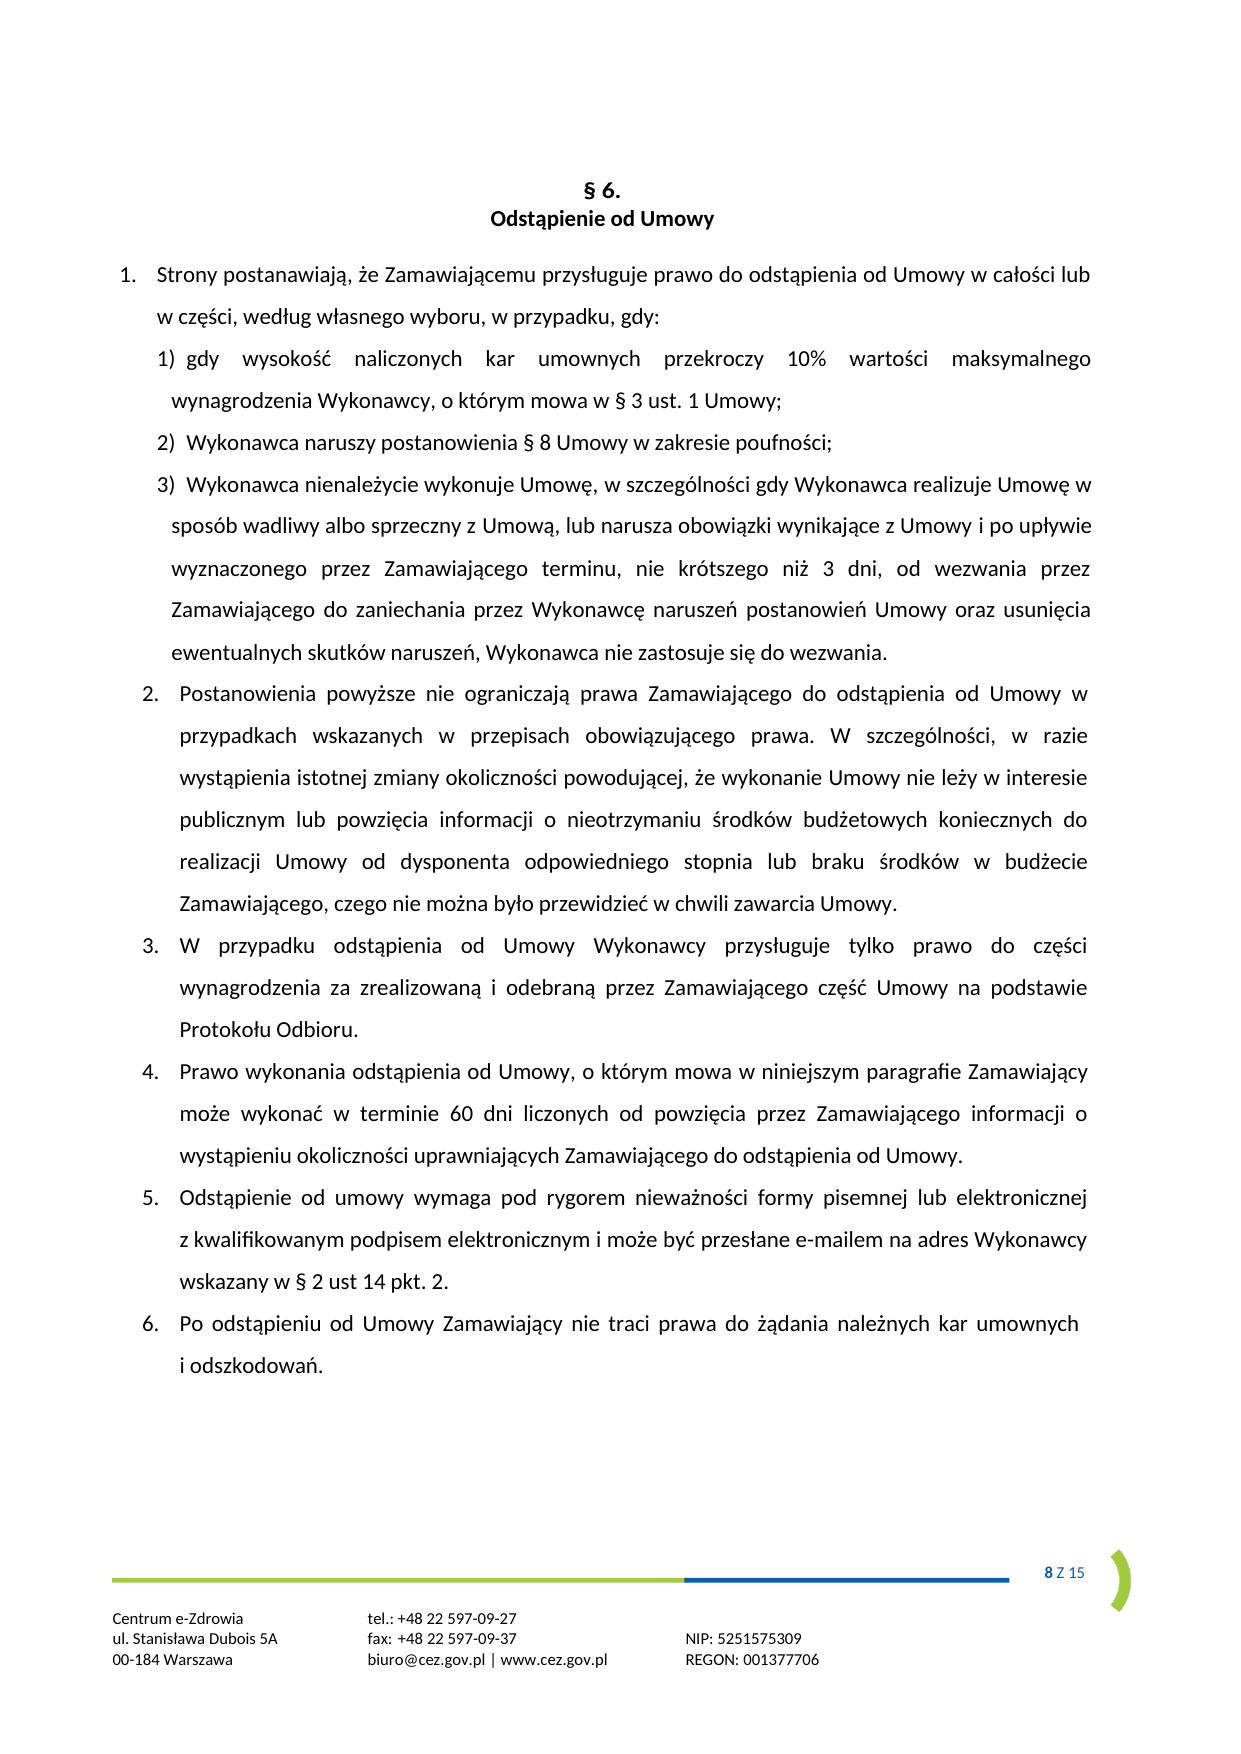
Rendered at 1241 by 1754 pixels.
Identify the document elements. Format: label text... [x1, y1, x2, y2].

picture [1110, 1549, 1131, 1612]
list Wykonawca naruszy postanowienia § 8 Umowy w zakresie poufności; [157, 428, 1092, 456]
text Odstąpienie od Umowy [112, 204, 1092, 232]
list Prawo wykonania odstąpienia od Umowy, o którym mowa w niniejszym paragrafie Zamawiający może wykonać w terminie 60 dni liczonych od powzięcia przez Zamawiającego informacji o wystąpieniu okoliczności uprawniających Zamawiającego do odstąpienia od Umowy. [142, 1057, 1089, 1169]
list Odstąpienie od umowy wymaga pod rygorem nieważności formy pisemnej lub elektronicznej z kwalifikowanym podpisem elektronicznym i może być przesłane e-mailem na adres Wykonawcy wskazany w § 2 ust 14 pkt. 2. [142, 1183, 1089, 1295]
list Strony postanawiają, że Zamawiającemu przysługuje prawo do odstąpienia od Umowy w całości lub w części, według własnego wyboru, w przypadku, gdy: [119, 260, 1092, 330]
text § 6. [112, 176, 1092, 204]
list Postanowienia powyższe nie ograniczają prawa Zamawiającego do odstąpienia od Umowy w przypadkach wskazanych w przepisach obowiązującego prawa. W szczególności, w razie wystąpienia istotnej zmiany okoliczności powodującej, że wykonanie Umowy nie leży w interesie publicznym lub powzięcia informacji o nieotrzymaniu środków budżetowych koniecznych do realizacji Umowy od dysponenta odpowiedniego stopnia lub braku środków w budżecie Zamawiającego, czego nie można było przewidzieć w chwili zawarcia Umowy. [142, 679, 1089, 917]
list W przypadku odstąpienia od Umowy Wykonawcy przysługuje tylko prawo do części wynagrodzenia za zrealizowaną i odebraną przez Zamawiającego część Umowy na podstawie Protokołu Odbioru. [142, 931, 1089, 1043]
list Po odstąpieniu od Umowy Zamawiający nie traci prawa do żądania należnych kar umownych i odszkodowań. [142, 1309, 1089, 1379]
list gdy wysokość naliczonych kar umownych przekroczy 10% wartości maksymalnego wynagrodzenia Wykonawcy, o którym mowa w § 3 ust. 1 Umowy; [157, 344, 1092, 414]
list Wykonawca nienależycie wykonuje Umowę, w szczególności gdy Wykonawca realizuje Umowę w sposób wadliwy albo sprzeczny z Umową, lub narusza obowiązki wynikające z Umowy i po upływie wyznaczonego przez Zamawiającego terminu, nie krótszego niż 3 dni, od wezwania przez Zamawiającego do zaniechania przez Wykonawcę naruszeń postanowień Umowy oraz usunięcia ewentualnych skutków naruszeń, Wykonawca nie zastosuje się do wezwania. [157, 470, 1092, 666]
